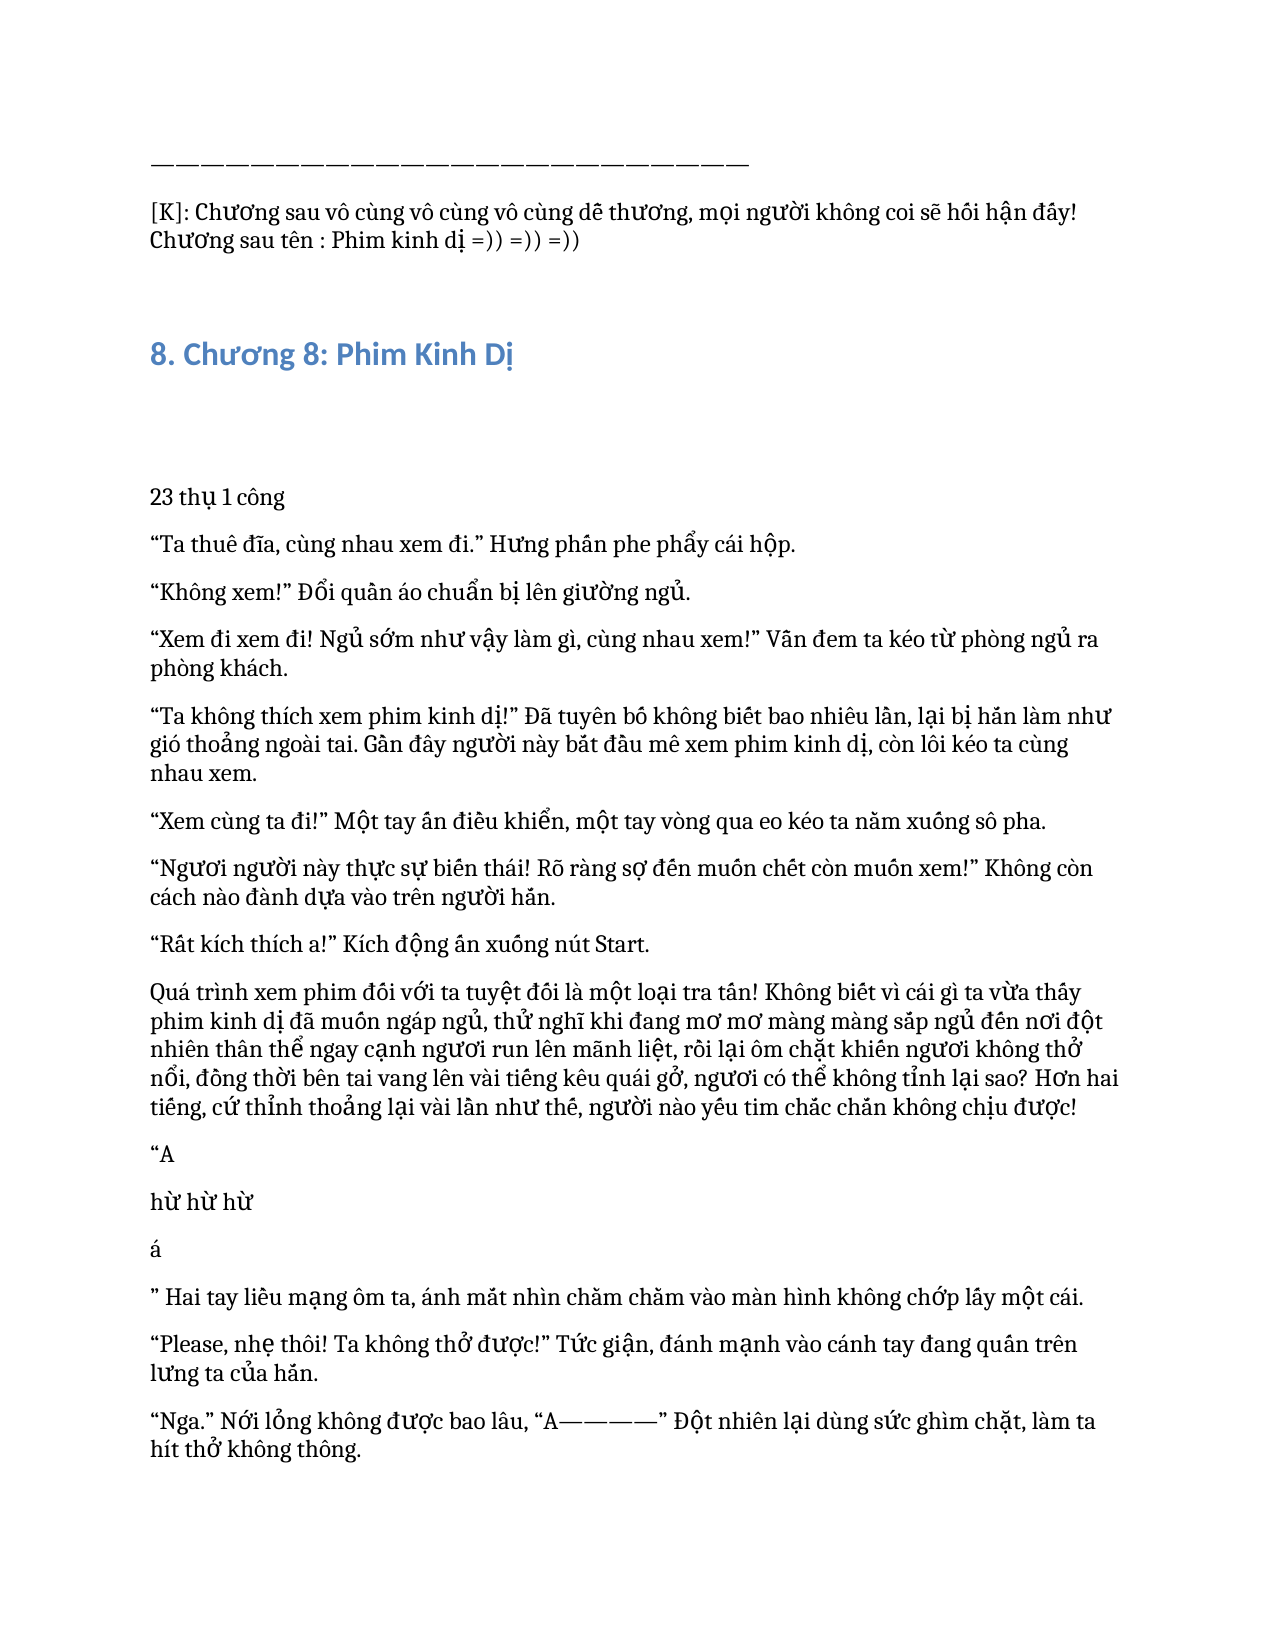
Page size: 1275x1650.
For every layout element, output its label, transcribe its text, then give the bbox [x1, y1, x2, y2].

text “Ta thuê đĩa, cùng nhau xem đi.” Hưng phấn phe phẩy cái hộp. [150, 530, 1125, 559]
text “A [150, 1140, 1125, 1169]
text “Ta không thích xem phim kinh dị!” Đã tuyên bố không biết bao nhiêu lần, lại bị hắn làm như gió thoảng ngoài tai. Gần đây người này bắt đầu mê xem phim kinh dị, còn lôi kéo ta cùng nhau xem. [150, 702, 1125, 788]
text “Không xem!” Đổi quần áo chuẩn bị lên giường ngủ. [150, 578, 1125, 607]
text hừ hừ hừ [150, 1188, 1125, 1217]
text [K]: Chương sau vô cùng vô cùng vô cùng dễ thương, mọi người không coi sẽ hối hận đấy! Chương sau tên : Phim kinh dị =)) =)) =)) [150, 197, 1125, 312]
text “Please, nhẹ thôi! Ta không thở được!” Tức giận, đánh mạnh vào cánh tay đang quấn trên lưng ta của hắn. [150, 1330, 1125, 1388]
text Quá trình xem phim đối với ta tuyệt đối là một loại tra tấn! Không biết vì cái gì ta vừa thấy phim kinh dị đã muốn ngáp ngủ, thử nghĩ khi đang mơ mơ màng màng sắp ngủ đến nơi đột nhiên thân thể ngay cạnh ngươi run lên mãnh liệt, rồi lại ôm chặt khiến ngươi không thở nổi, đồng thời bên tai vang lên vài tiếng kêu quái gở, ngươi có thể không tỉnh lại sao? Hơn hai tiếng, cứ thỉnh thoảng lại vài lần như thế, người nào yếu tim chắc chắn không chịu được! [150, 978, 1125, 1122]
text “Ngươi người này thực sự biến thái! Rõ ràng sợ đến muốn chết còn muốn xem!” Không còn cách nào đành dựa vào trên người hắn. [150, 854, 1125, 912]
text “Nga.” Nới lỏng không được bao lâu, “A————” Đột nhiên lại dùng sức ghìm chặt, làm ta hít thở không thông. [150, 1407, 1125, 1464]
text 23 thụ 1 công [150, 483, 1125, 512]
text “Xem cùng ta đi!” Một tay ấn điều khiển, một tay vòng qua eo kéo ta nằm xuống sô pha. [150, 807, 1125, 835]
subtitle 8. Chương 8: Phim Kinh Dị [150, 333, 1125, 374]
text ———————————————————————— [150, 150, 1125, 179]
text “Rất kích thích a!” Kích động ấn xuống nút Start. [150, 930, 1125, 959]
text “Xem đi xem đi! Ngủ sớm như vậy làm gì, cùng nhau xem!” Vẫn đem ta kéo từ phòng ngủ ra phòng khách. [150, 625, 1125, 683]
text á [150, 1235, 1125, 1264]
text ” Hai tay liều mạng ôm ta, ánh mắt nhìn chằm chằm vào màn hình không chớp lấy một cái. [150, 1283, 1125, 1312]
